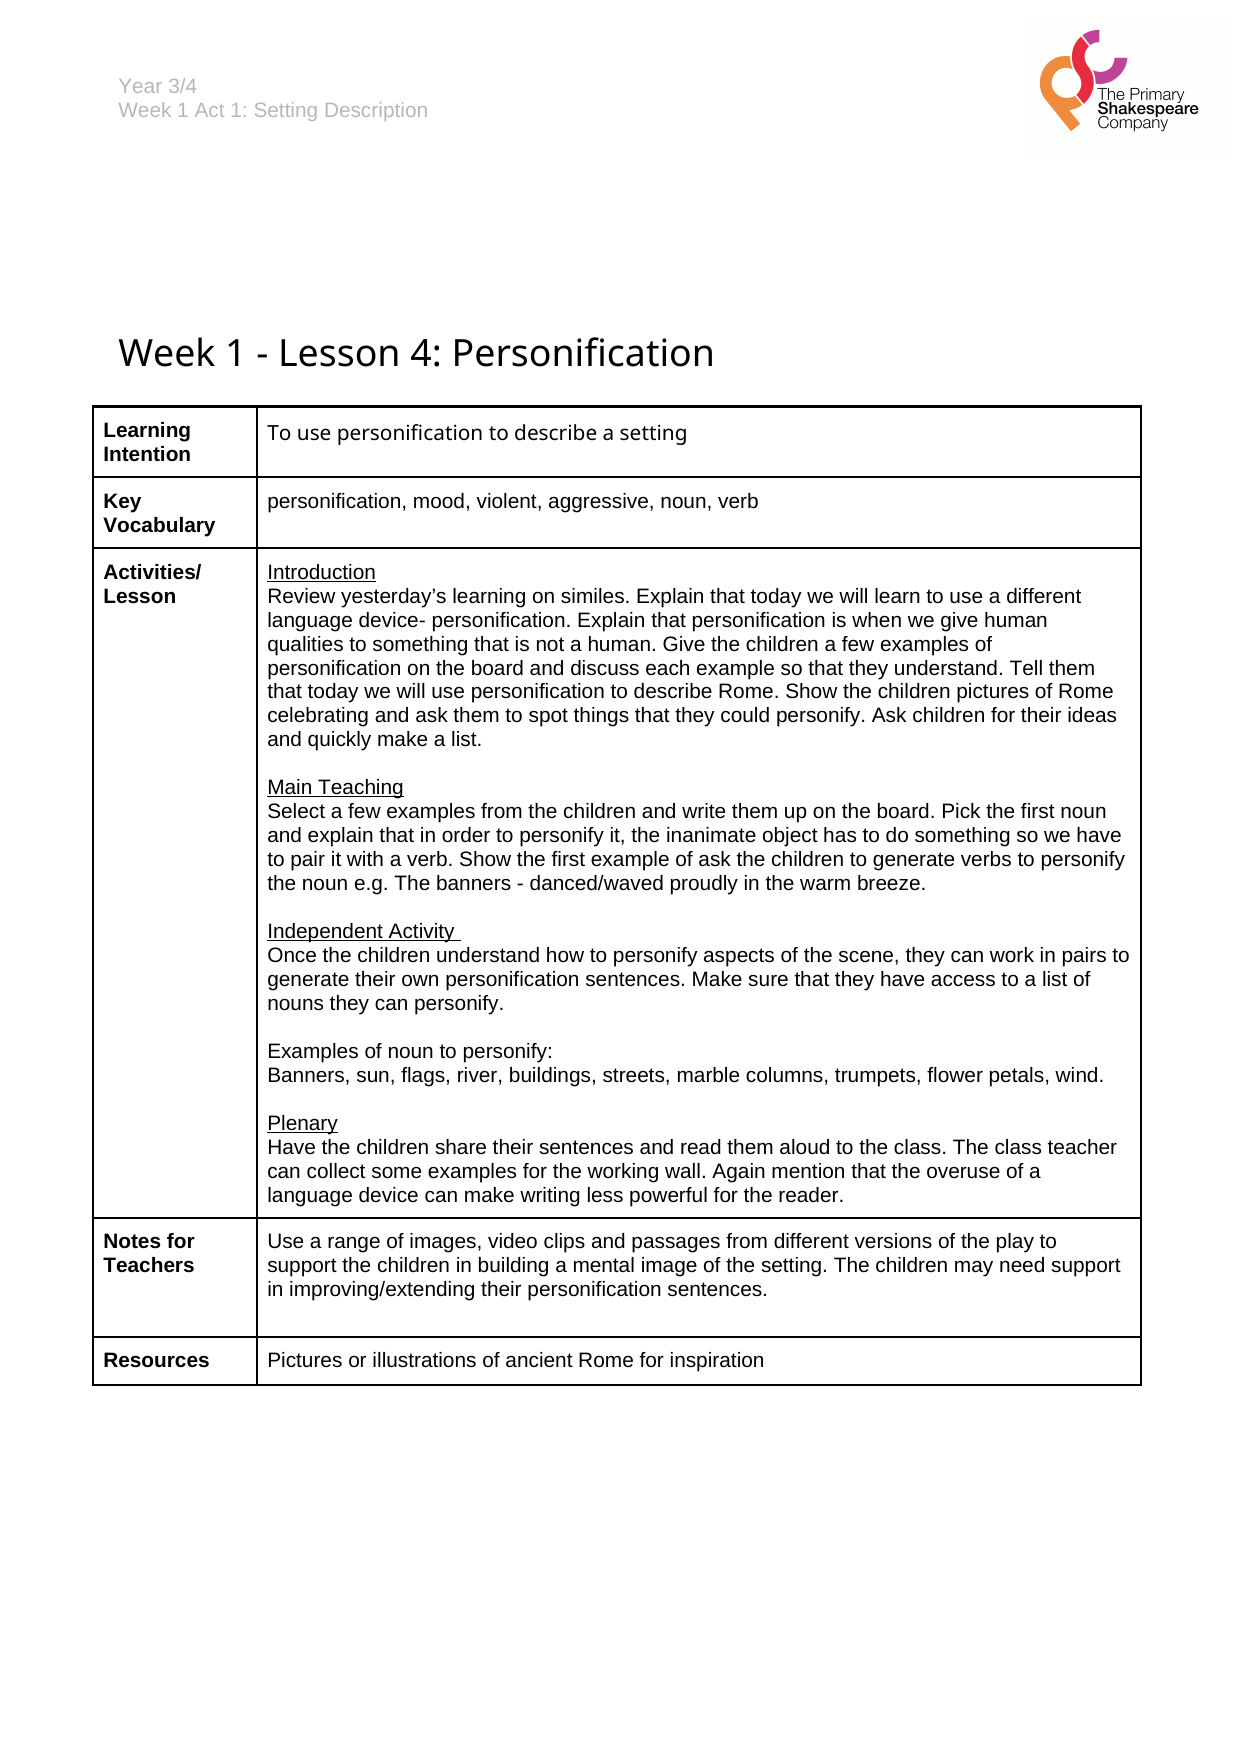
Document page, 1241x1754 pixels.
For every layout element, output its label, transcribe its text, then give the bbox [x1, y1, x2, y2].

text Week 1 - Lesson 4: Personification [118, 326, 1122, 377]
table_cell Introduction Review yesterday’s learning on similes. Explain that today we will learn to use a different language device- personification. Explain that personification is when we give human qualities to something that is not a human. Give the children a few examples of personification on the board and discuss each example so that they understand. Tell them that today we will use personification to describe Rome. Show the children pictures of Rome celebrating and ask them to spot things that they could personify. Ask children for their ideas and quickly make a list. Main Teaching Select a few examples from the children and write them up on the board. Pick the first noun and explain that in order to personify it, the inanimate object has to do something so we have to pair it with a verb. Show the first example of ask the children to generate verbs to personify the noun e.g. The banners - danced/waved proudly in the warm breeze. Independent Activity Once the children understand how to personify aspects of the scene, they can work in pairs to generate their own personification sentences. Make sure that they have access to a list of nouns they can personify. Examples of noun to personify: Banners, sun, flags, river, buildings, streets, marble columns, trumpets, flower petals, wind. Plenary Have the children share their sentences and read them aloud to the class. The class teacher can collect some examples for the working wall. Again mention that the overuse of a language device can make writing less powerful for the reader. [258, 549, 1140, 1217]
table_header To use personification to describe a setting [258, 408, 1140, 476]
table_cell personification, mood, violent, aggressive, noun, verb [258, 478, 1140, 547]
table_cell Pictures or illustrations of ancient Rome for inspiration [258, 1338, 1140, 1384]
table_header Learning Intention [94, 408, 256, 476]
table_cell Activities/ Lesson [94, 549, 256, 1217]
table_cell Use a range of images, video clips and passages from different versions of the play to support the children in building a mental image of the setting. The children may need support in improving/extending their personification sentences. [258, 1219, 1140, 1336]
table_cell Notes for Teachers [94, 1219, 256, 1336]
table_cell Key Vocabulary [94, 478, 256, 547]
table_cell Resources [94, 1338, 256, 1384]
picture [1026, 16, 1231, 160]
